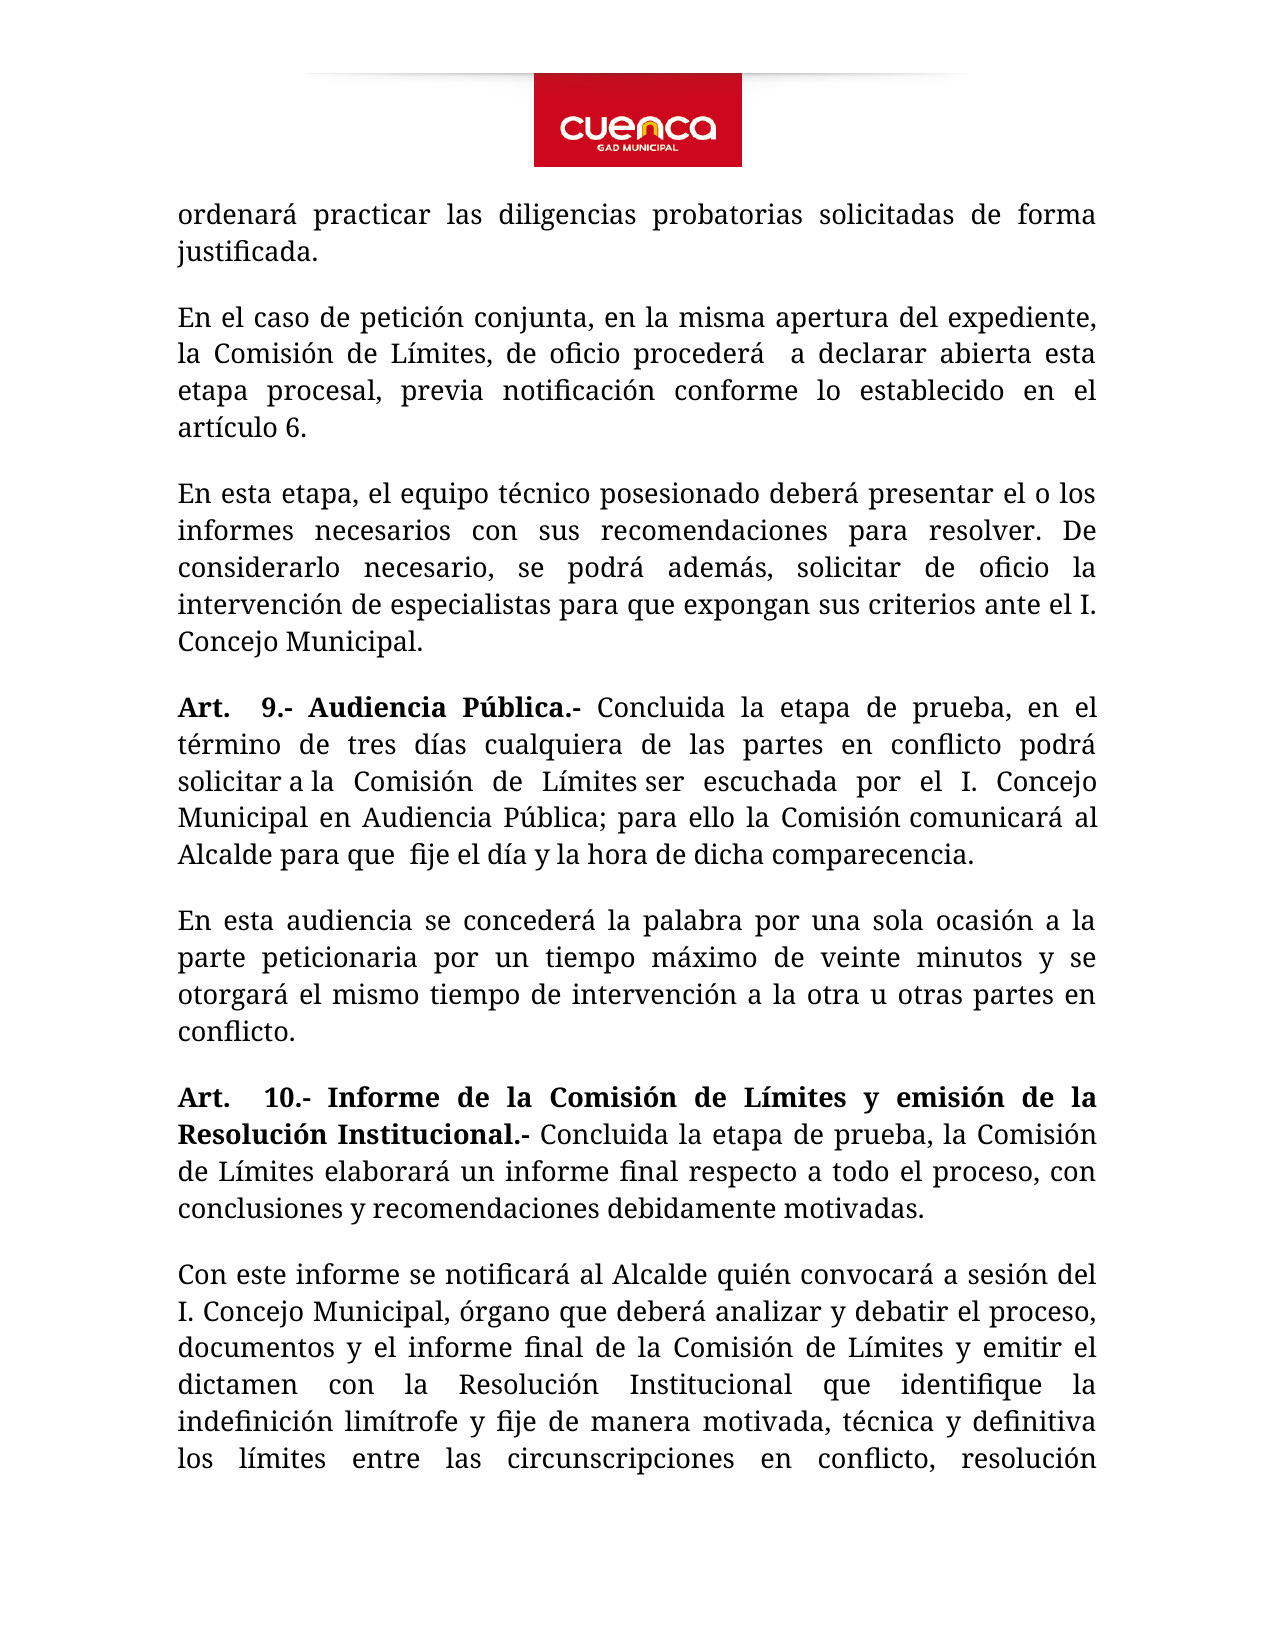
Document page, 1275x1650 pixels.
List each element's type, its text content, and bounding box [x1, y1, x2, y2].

text Art. 10.- Informe de la Comisión de Límites y emisión de la Resolución Institucional.- Concluida la etapa de prueba, la Comisión de Límites elaborará un informe final respecto a todo el proceso, con conclusiones y recomendaciones debidamente motivadas. [177, 1078, 1098, 1226]
text Art. 9.- Audiencia Pública.- Concluida la etapa de prueba, en el término de tres días cualquiera de las partes en conflicto podrá solicitar a la Comisión de Límites ser escuchada por el I. Concejo Municipal en Audiencia Pública; para ello la Comisión comunicará al Alcalde para que fije el día y la hora de dicha comparecencia. [177, 688, 1098, 873]
text En el caso de petición conjunta, en la misma apertura del expediente, la Comisión de Límites, de oficio procederá a declarar abierta esta etapa procesal, previa notificación conforme lo establecido en el artículo 6. [177, 298, 1098, 446]
picture [177, 73, 1098, 167]
text En esta audiencia se concederá la palabra por una sola ocasión a la parte peticionaria por un tiempo máximo de veinte minutos y se otorgará el mismo tiempo de intervención a la otra u otras partes en conflicto. [177, 902, 1098, 1049]
text En esta etapa, el equipo técnico posesionado deberá presentar el o los informes necesarios con sus recomendaciones para resolver. De considerarlo necesario, se podrá además, solicitar de oficio la intervención de especialistas para que expongan sus criterios ante el I. Concejo Municipal. [177, 475, 1098, 659]
